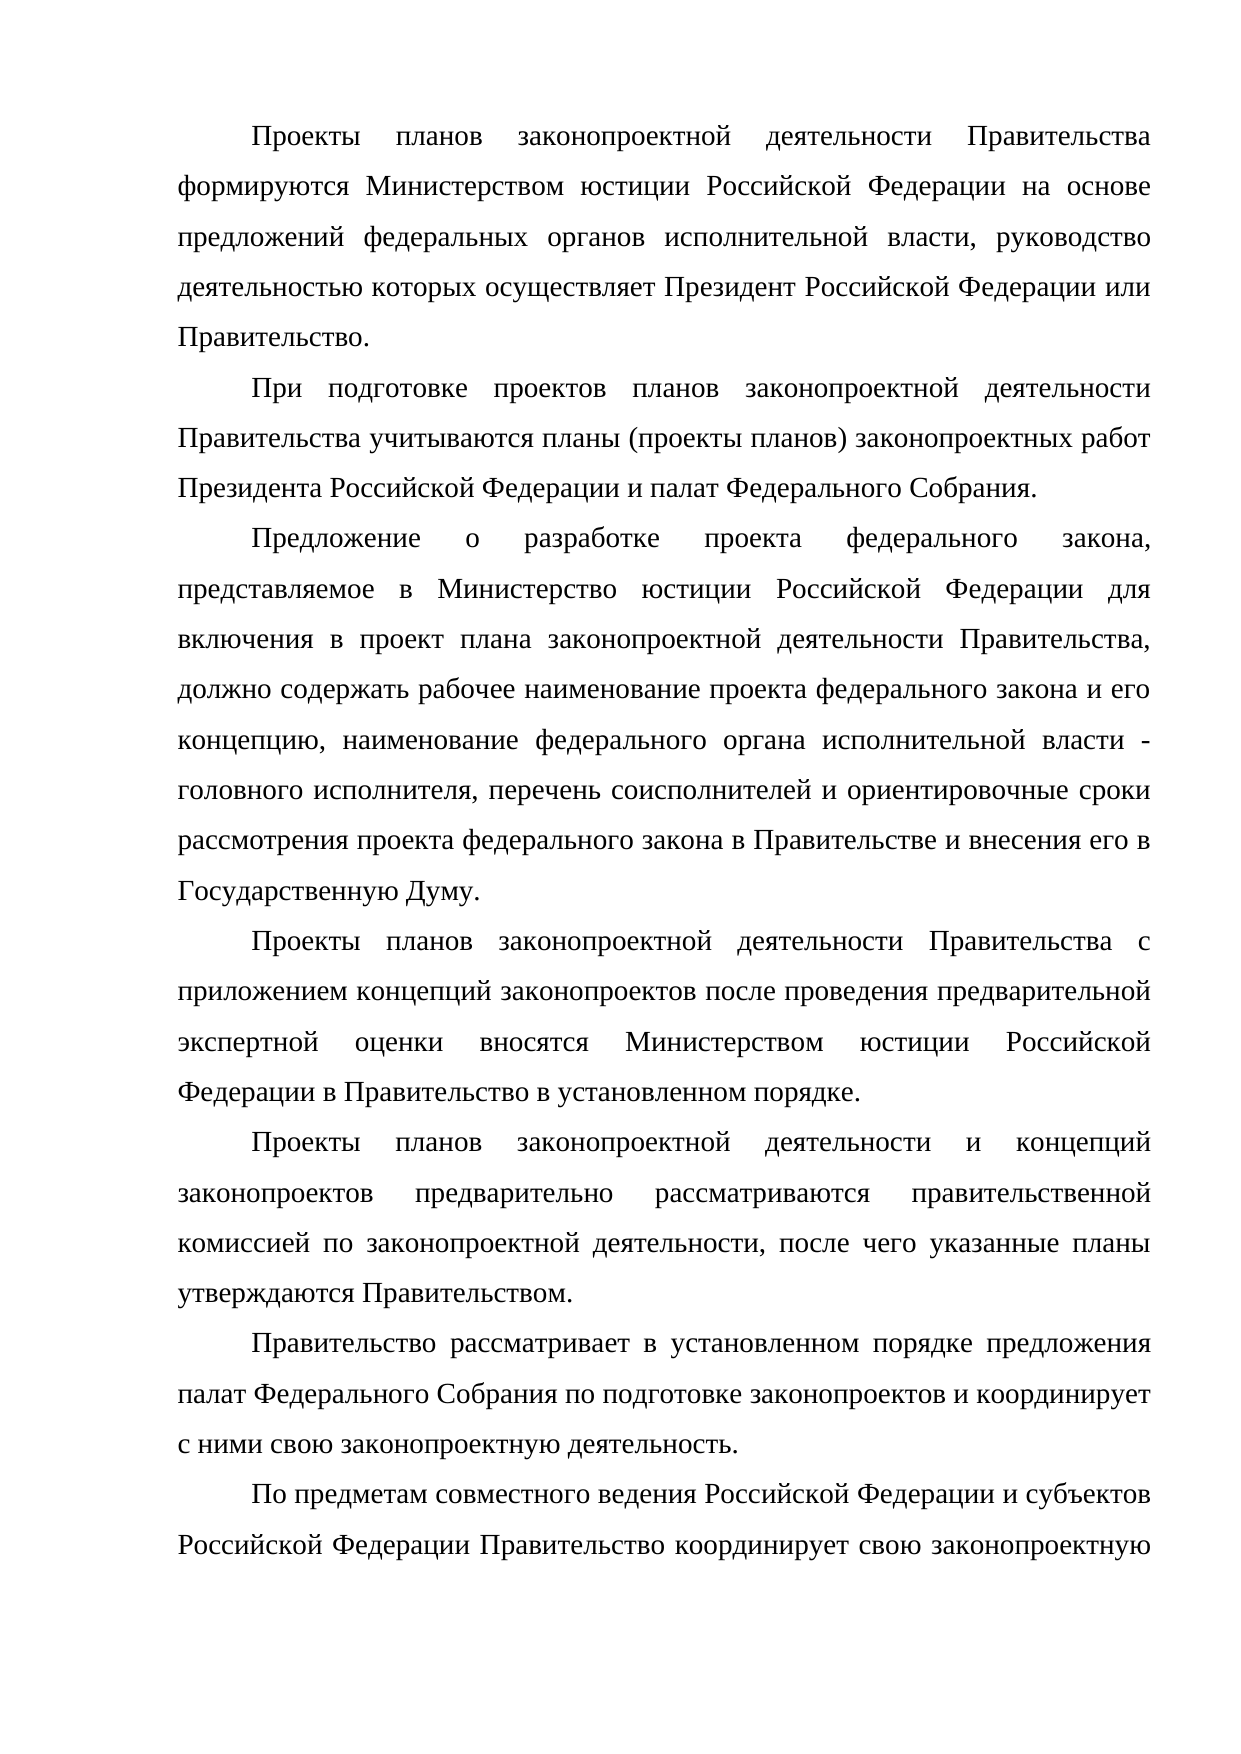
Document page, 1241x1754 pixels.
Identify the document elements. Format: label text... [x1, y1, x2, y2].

text Проекты планов законопроектной деятельности Правительства с приложением концепций законопроектов после проведения предварительной экспертной оценки вносятся Министерством юстиции Российской Федерации в Правительство в установленном порядке. [177, 923, 1152, 1108]
text Проекты планов законопроектной деятельности Правительства формируются Министерством юстиции Российской Федерации на основе предложений федеральных органов исполнительной власти, руководство деятельностью которых осуществляет Президент Российской Федерации или Правительство. [177, 118, 1152, 353]
text Проекты планов законопроектной деятельности и концепций законопроектов предварительно рассматриваются правительственной комиссией по законопроектной деятельности, после чего указанные планы утверждаются Правительством. [177, 1124, 1152, 1309]
text При подготовке проектов планов законопроектной деятельности Правительства учитываются планы (проекты планов) законопроектных работ Президента Российской Федерации и палат Федерального Собрания. [177, 370, 1152, 504]
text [177, 1477, 1152, 1560]
text Правительство рассматривает в установленном порядке предложения палат Федерального Собрания по подготовке законопроектов и координирует с ними свою законопроектную деятельность. [177, 1326, 1152, 1460]
text Предложение о разработке проекта федерального закона, представляемое в Министерство юстиции Российской Федерации для включения в проект плана законопроектной деятельности Правительства, должно содержать рабочее наименование проекта федерального закона и его концепцию, наименование федерального органа исполнительной власти - головного исполнителя, перечень соисполнителей и ориентировочные сроки рассмотрения проекта федерального закона в Правительстве и внесения его в Государственную Думу. [177, 521, 1152, 906]
